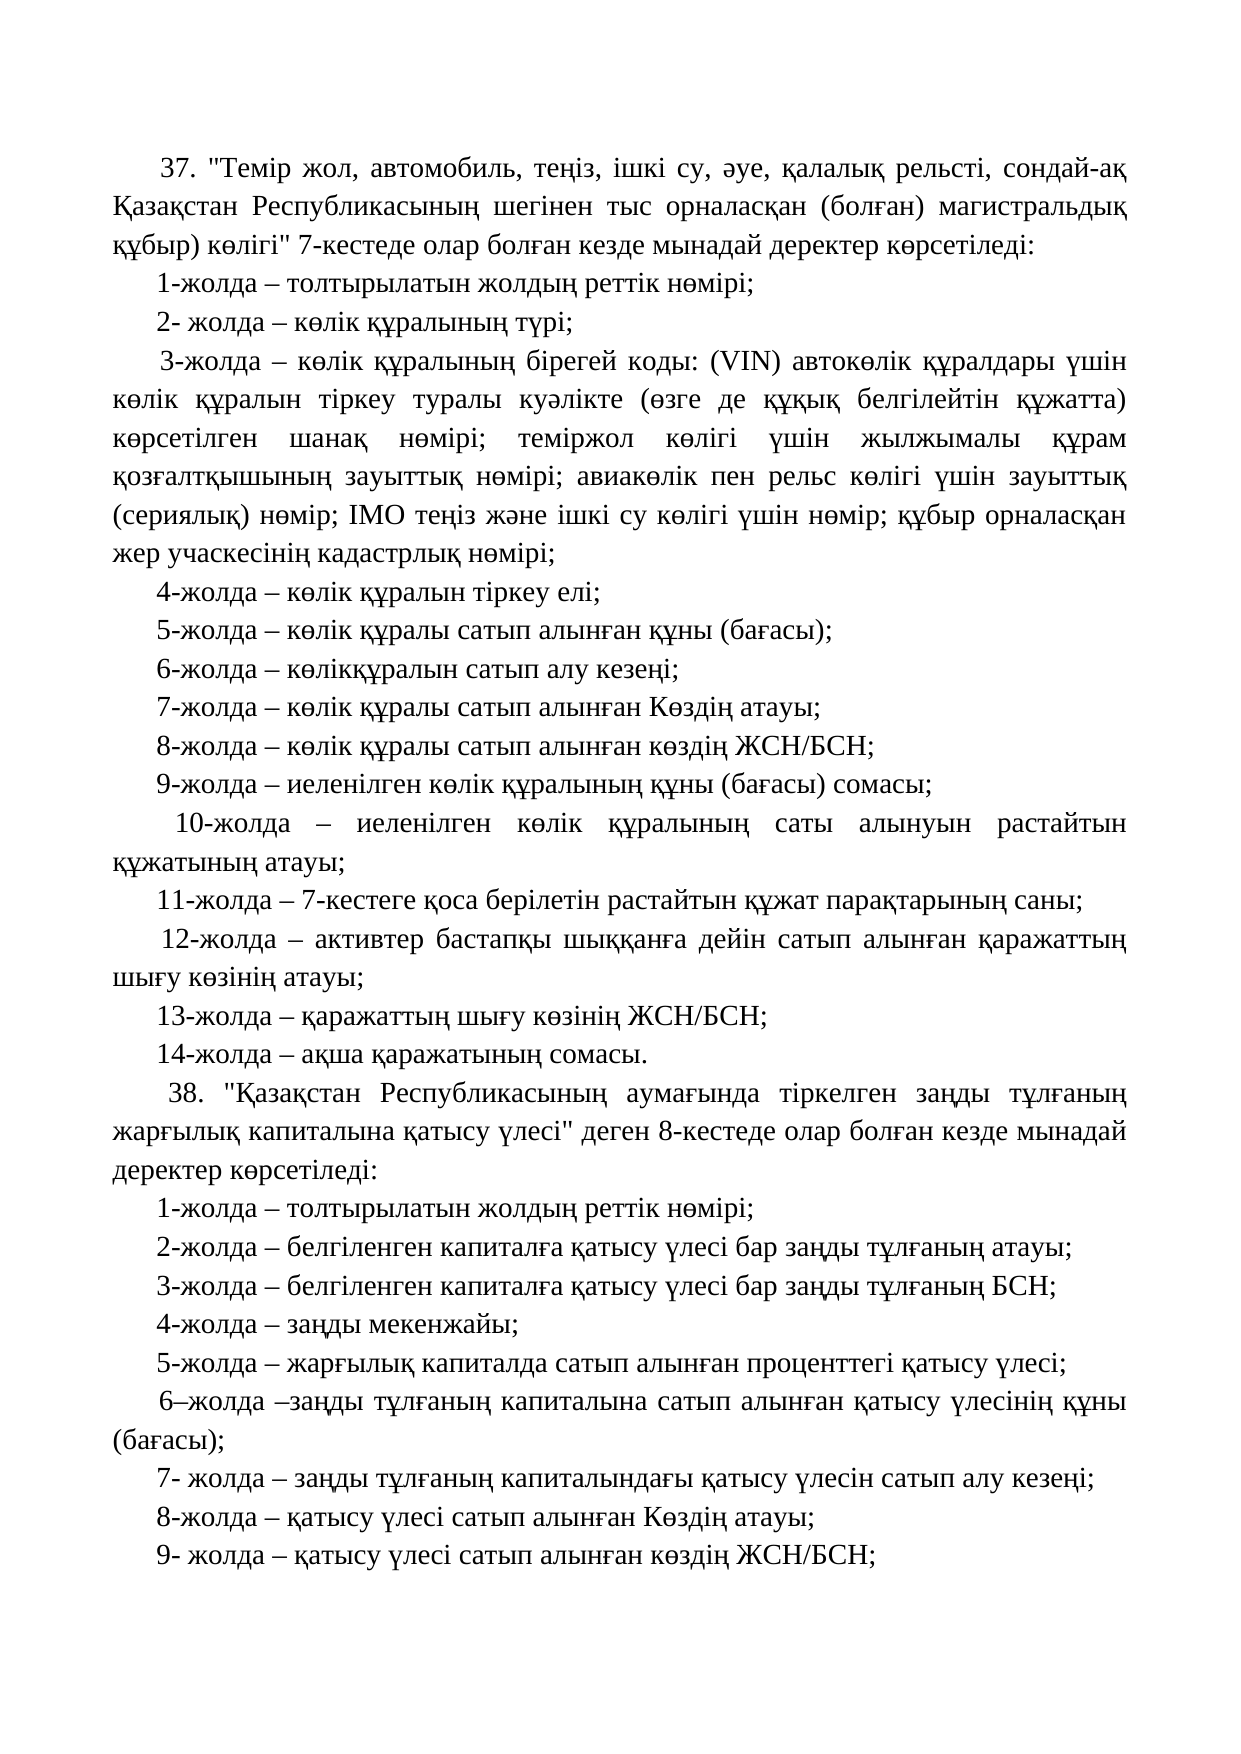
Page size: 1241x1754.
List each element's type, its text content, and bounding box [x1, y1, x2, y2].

text 2-жолда – белгіленген капиталға қатысу үлесі бар заңды тұлғаның атауы; [112, 1229, 1128, 1263]
text 4-жолда – көлік құралын тіркеу елі; [112, 574, 1128, 607]
text 1-жолда – толтырылатын жолдың реттік нөмірі; [112, 266, 1128, 299]
text 8-жолда – көлік құралы сатып алынған көздің ЖСН/БСН; [112, 728, 1128, 762]
text 6–жолда –заңды тұлғаның капиталына сатып алынған қатысу үлесінің құны (бағасы); [112, 1383, 1128, 1455]
text 3-жолда – белгіленген капиталға қатысу үлесі бар заңды тұлғаның БСН; [112, 1268, 1128, 1301]
text 8-жолда – қатысу үлесі сатып алынған Көздің атауы; [112, 1499, 1128, 1532]
text 12-жолда – активтер бастапқы шыққанға дейін сатып алынған қаражаттың шығу көзінің атауы; [112, 921, 1128, 993]
text 13-жолда – қаражаттың шығу көзінің ЖСН/БСН; [112, 998, 1128, 1031]
text 5-жолда – көлік құралы сатып алынған құны (бағасы); [112, 612, 1128, 646]
text 2- жолда – көлік құралының түрі; [112, 304, 1128, 338]
text 6-жолда – көлікқұралын сатып алу кезеңі; [112, 651, 1128, 684]
text 10-жолда – иеленілген көлік құралының саты алынуын растайтын құжатының атауы; [112, 805, 1128, 877]
text 14-жолда – ақша қаражатының сомасы. [112, 1036, 1128, 1070]
text 4-жолда – заңды мекенжайы; [112, 1306, 1128, 1340]
text 11-жолда – 7-кестеге қоса берілетін растайтын құжат парақтарының саны; [112, 882, 1128, 916]
text 9- жолда – қатысу үлесі сатып алынған көздің ЖСН/БСН; [112, 1537, 1128, 1571]
text 1-жолда – толтырылатын жолдың реттік нөмірі; [112, 1191, 1128, 1224]
text 37. "Темір жол, автомобиль, теңіз, ішкі су, әуе, қалалық рельсті, сондай-ақ Қазақстан Республикасының шегінен тыс орналасқан (болған) магистральдық құбыр) көлігі" 7-кестеде олар болған кезде мынадай деректер көрсетіледі: [112, 150, 1128, 261]
text 5-жолда – жарғылық капиталда сатып алынған проценттегі қатысу үлесі; [112, 1345, 1128, 1378]
text 7-жолда – көлік құралы сатып алынған Көздің атауы; [112, 689, 1128, 723]
text 9-жолда – иеленілген көлік құралының құны (бағасы) сомасы; [112, 767, 1128, 800]
text 38. "Қазақстан Республикасының аумағында тіркелген заңды тұлғаның жарғылық капиталына қатысу үлесі" деген 8-кестеде олар болған кезде мынадай деректер көрсетіледі: [112, 1075, 1128, 1186]
text 3-жолда – көлік құралының бірегей коды: (VIN) автокөлік құралдары үшін көлік құралын тіркеу туралы куәлікте (өзге де құқық белгілейтін құжатта) көрсетілген шанақ нөмірі; теміржол көлігі үшін жылжымалы құрам қозғалтқышының зауыттық нөмірі; авиакөлік пен рельс көлігі үшін зауыттық (сериялық) нөмір; IMO теңіз және ішкі су көлігі үшін нөмір; құбыр орналасқан жер учаскесінің кадастрлық нөмірі; [112, 343, 1128, 569]
text 7- жолда – заңды тұлғаның капиталындағы қатысу үлесін сатып алу кезеңі; [112, 1460, 1128, 1494]
